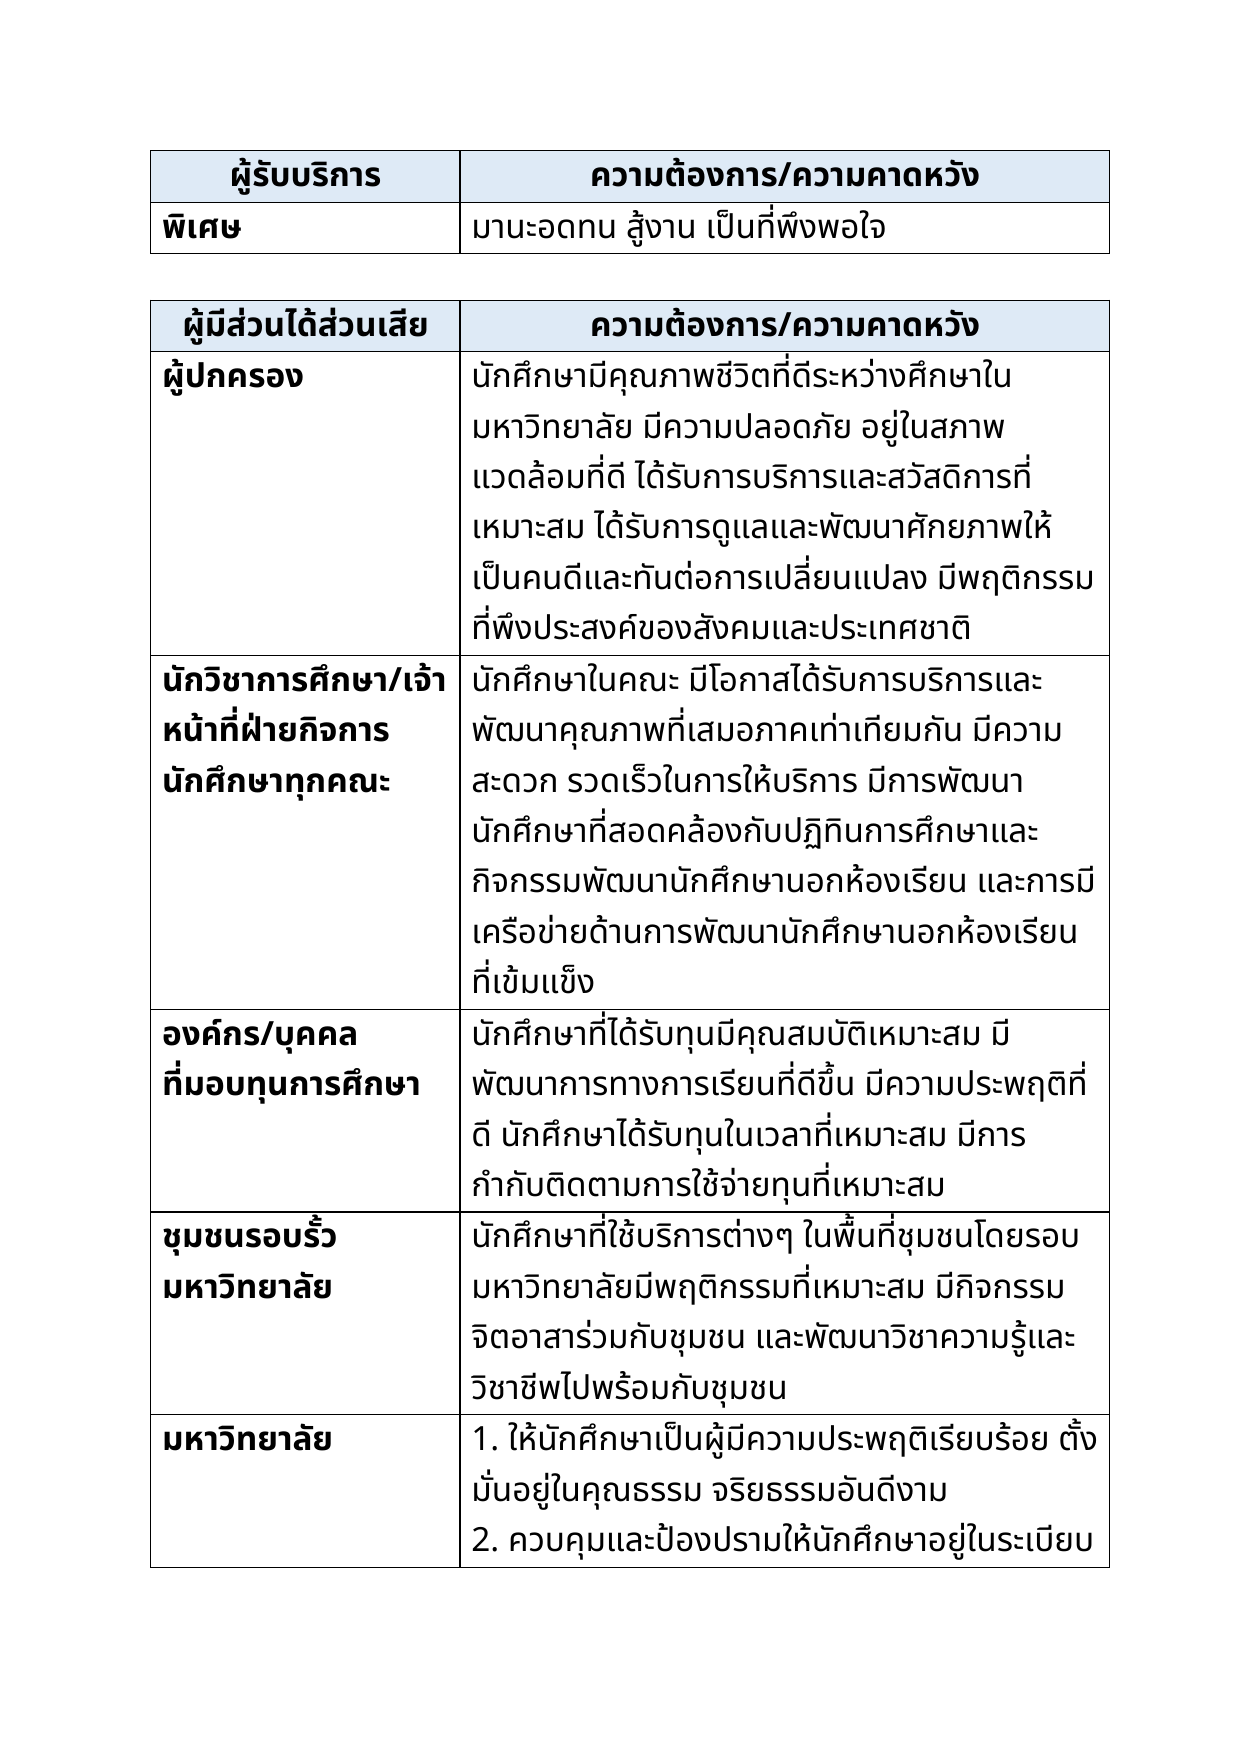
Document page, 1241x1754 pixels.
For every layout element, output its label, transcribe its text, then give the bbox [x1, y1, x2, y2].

table_cell ชุมชนรอบรั้วมหาวิทยาลัย [151, 1213, 459, 1414]
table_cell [461, 203, 1109, 253]
table_cell ผู้ปกครอง [151, 352, 459, 655]
table_cell นักศึกษาในคณะ มีโอกาสได้รับการบริการและพัฒนาคุณภาพที่เสมอภาคเท่าเทียมกัน มีความสะดวก รวดเร็วในการให้บริการ มีการพัฒนานักศึกษาที่สอดคล้องกับปฏิทินการศึกษาและกิจกรรมพัฒนานักศึกษานอกห้องเรียน และการมีเครือข่ายด้านการพัฒนานักศึกษานอกห้องเรียนที่เข้มแข็ง [461, 656, 1109, 1009]
table_header ความต้องการ/ความคาดหวัง [461, 301, 1109, 351]
table_cell นักศึกษาที่ใช้บริการต่างๆ ในพื้นที่ชุมชนโดยรอบมหาวิทยาลัยมีพฤติกรรมที่เหมาะสม มีกิจกรรมจิตอาสาร่วมกับชุมชน และพัฒนาวิชาความรู้และวิชาชีพไปพร้อมกับชุมชน [461, 1213, 1109, 1414]
table_cell นักวิชาการศึกษา/เจ้าหน้าที่ฝ่ายกิจการนักศึกษาทุกคณะ [151, 656, 459, 1009]
table_cell นักศึกษาที่ได้รับทุนมีคุณสมบัติเหมาะสม มีพัฒนาการทางการเรียนที่ดีขึ้น มีความประพฤติที่ดี นักศึกษาได้รับทุนในเวลาที่เหมาะสม มีการกำกับติดตามการใช้จ่ายทุนที่เหมาะสม [461, 1010, 1109, 1211]
table_header ผู้มีส่วนได้ส่วนเสีย [151, 301, 459, 351]
table_header ความต้องการ/ความคาดหวัง [461, 151, 1109, 202]
table_cell มหาวิทยาลัย [151, 1415, 459, 1567]
table_cell บุคคล/องค์กร ที่จ้างนักศึกษาทำงานพิเศษ [151, 203, 459, 253]
table_cell นักศึกษามีคุณภาพชีวิตที่ดีระหว่างศึกษาในมหาวิทยาลัย มีความปลอดภัย อยู่ในสภาพแวดล้อมที่ดี ได้รับการบริการและสวัสดิการที่เหมาะสม ได้รับการดูแลและพัฒนาศักยภาพให้เป็นคนดีและทันต่อการเปลี่ยนแปลง มีพฤติกรรมที่พึงประสงค์ของสังคมและประเทศชาติ [461, 352, 1109, 655]
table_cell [461, 1415, 1109, 1567]
table_header ผู้รับบริการ [151, 151, 459, 202]
table_cell องค์กร/บุคคล ที่มอบทุนการศึกษา [151, 1010, 459, 1211]
